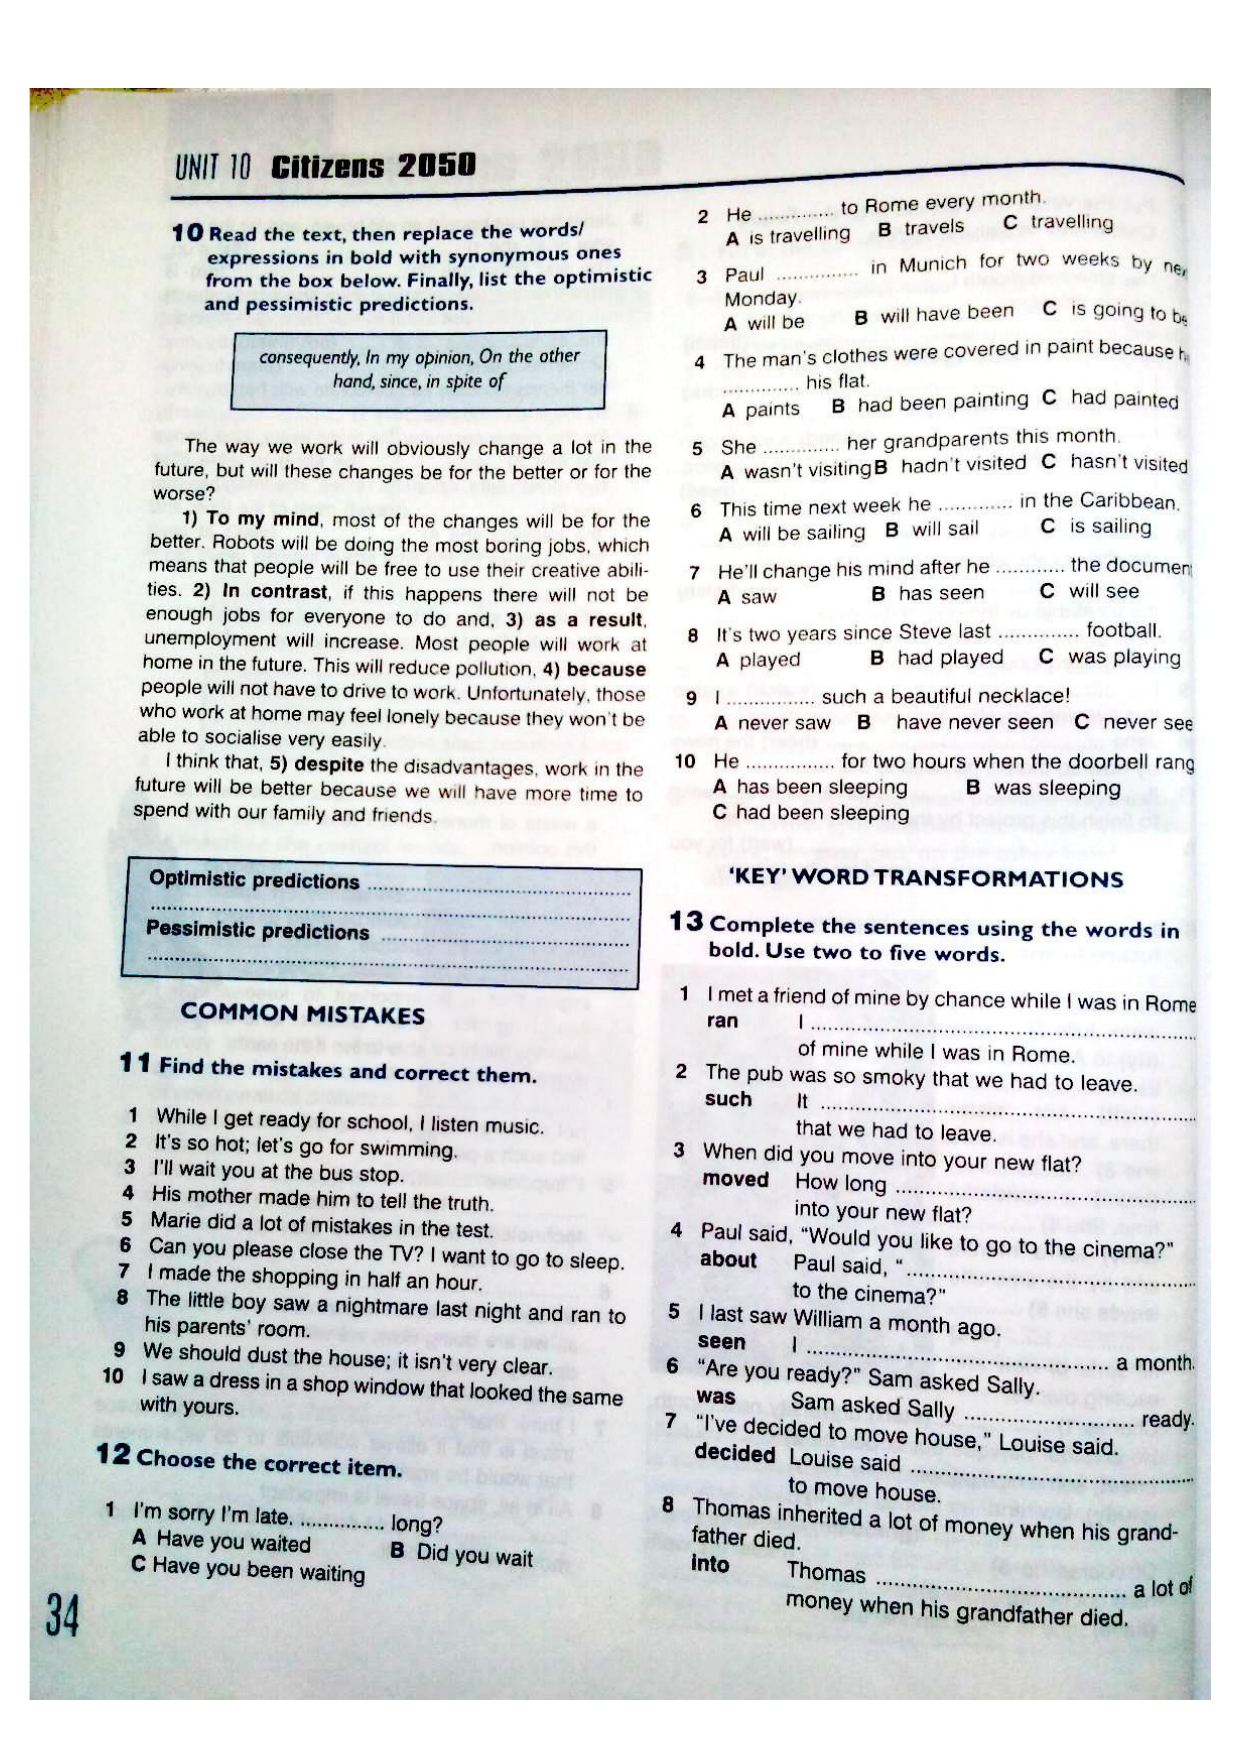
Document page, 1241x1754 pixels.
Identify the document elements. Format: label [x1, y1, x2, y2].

picture [29, 88, 1211, 1700]
